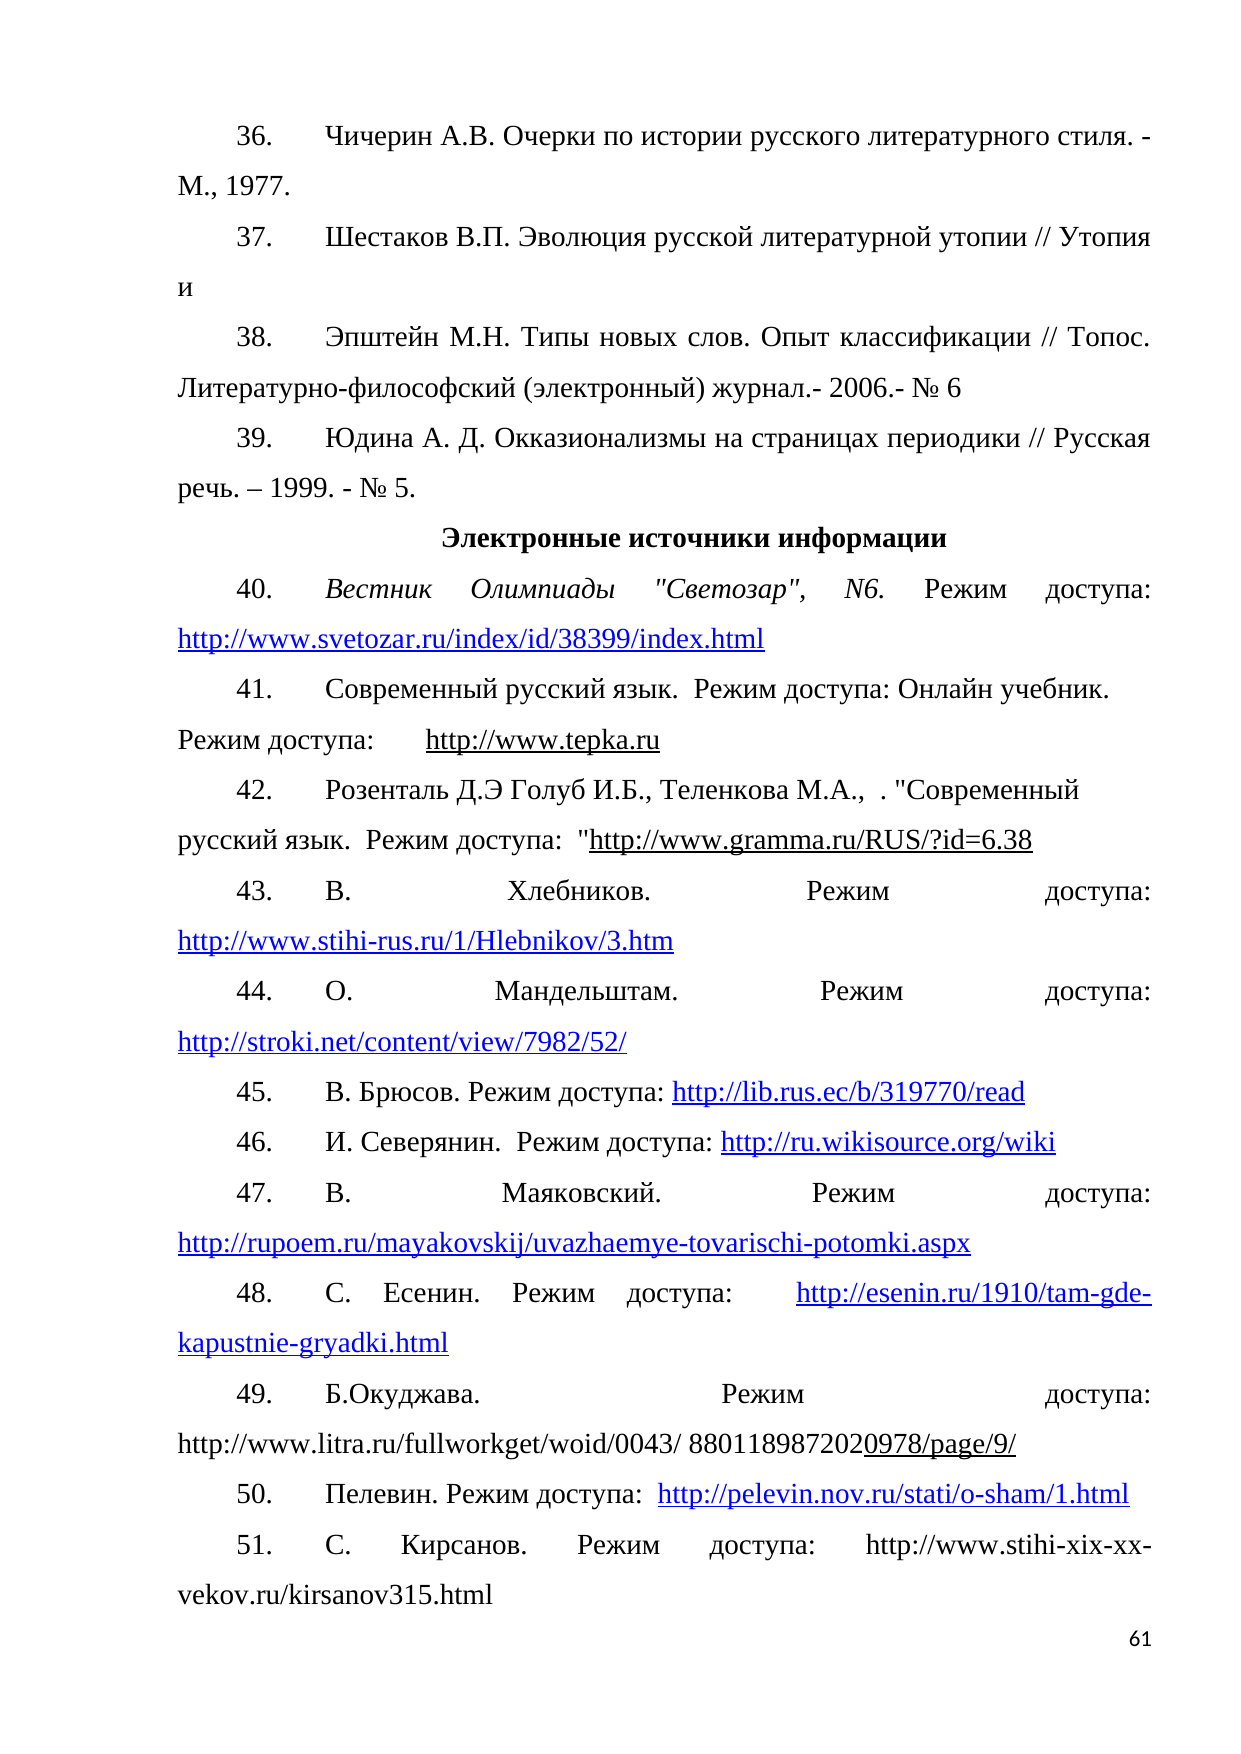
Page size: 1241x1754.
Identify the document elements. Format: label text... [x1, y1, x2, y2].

list Розенталь Д.Э Голуб И.Б., Теленкова М.А., . "Современный русский язык. Режим доступа: "http://www.gramma.ru/RUS/?id=6.38 [177, 772, 1152, 856]
list С. Есенин. Режим доступа: http://esenin.ru/1910/tam-gde-kapustnie-gryadki.html [177, 1275, 1152, 1359]
list Современный русский язык. Режим доступа: Онлайн учебник. Режим доступа: http://www.tepka.ru [177, 672, 1152, 755]
list Чичерин А.В. Очерки по истории русского литературного стиля. - М., 1977. [177, 118, 1152, 202]
list Пелевин. Режим доступа: http://pelevin.nov.ru/stati/o-sham/1.html [177, 1477, 1152, 1510]
list Юдина А. Д. Окказионализмы на страницах периодики // Русская речь. – 1999. - № 5. [177, 420, 1152, 504]
list Б.Окуджава. Режим доступа: http://www.litra.ru/fullworkget/woid/0043/ 8801189872020978/page/9/ [177, 1376, 1152, 1460]
list С. Кирсанов. Режим доступа: http://www.stihi-xix-xx- vekov.ru/kirsanov315.html [177, 1527, 1152, 1611]
list И. Северянин. Режим доступа: http://ru.wikisource.org/wiki [177, 1124, 1152, 1158]
list В. Брюсов. Режим доступа: http://lib.rus.ec/b/319770/read [177, 1074, 1152, 1108]
list Электронные источники информации [177, 521, 1152, 554]
list Эпштейн М.Н. Типы новых слов. Опыт классификации // Топос. Литературно-философский (электронный) журнал.- 2006.- № 6 [177, 319, 1152, 403]
list Вестник Олимпиады "Светозар", N6. Режим доступа: http://www.svetozar.ru/index/id/38399/index.html [177, 571, 1152, 655]
list В. Хлебников. Режим доступа: http://www.stihi-rus.ru/1/Hlebnikov/3.htm [177, 873, 1152, 957]
list О. Мандельштам. Режим доступа: http://stroki.net/content/view/7982/52/ [177, 973, 1152, 1057]
list Шестаков В.П. Эволюция русской литературной утопии // Утопия и [177, 219, 1152, 303]
list В. Маяковский. Режим доступа: http://rupoem.ru/mayakovskij/uvazhaemye-tovarischi-potomki.aspx [177, 1175, 1152, 1258]
